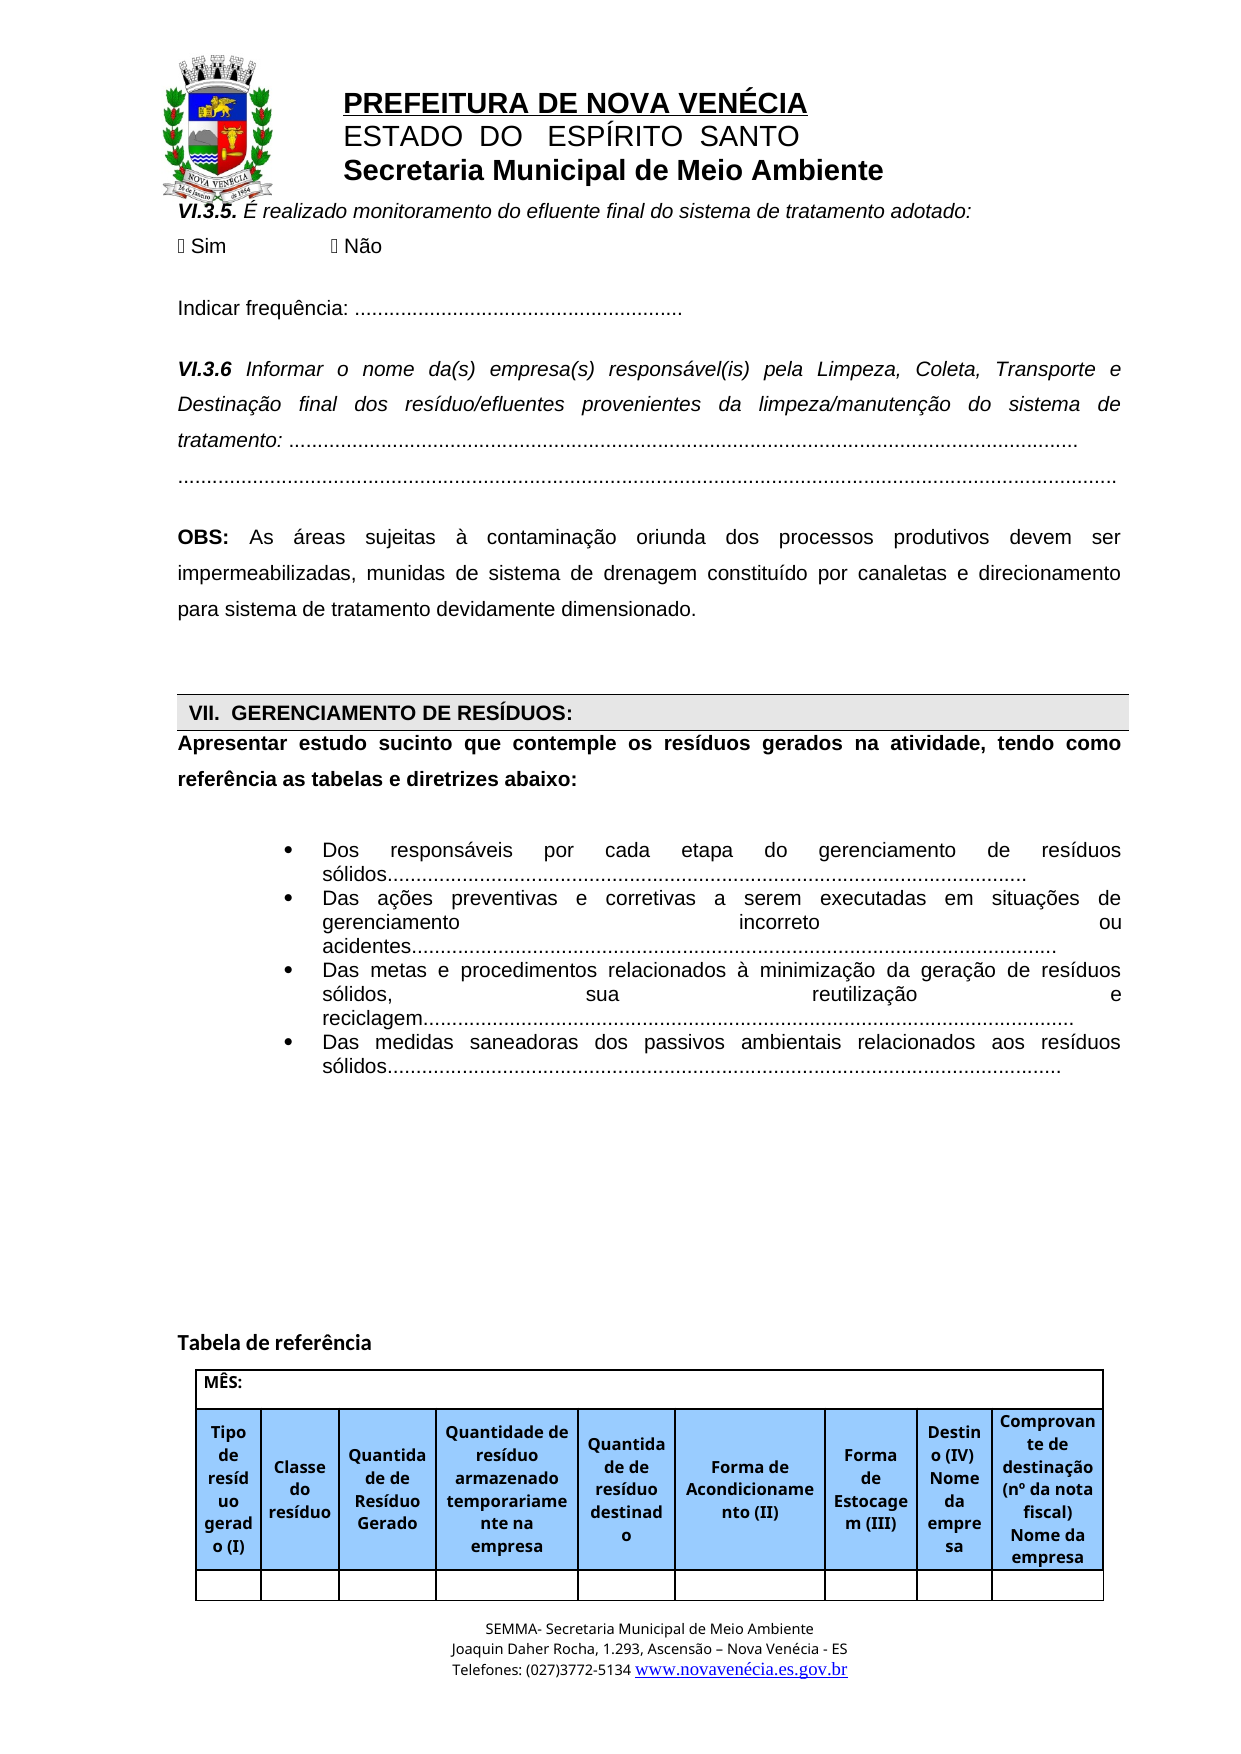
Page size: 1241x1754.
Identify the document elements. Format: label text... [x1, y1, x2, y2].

table_cell Destino (IV) Nome da empresa [918, 1410, 991, 1569]
table_cell Comprovante de destinação (nº da nota fiscal) Nome da empresa [993, 1410, 1102, 1569]
table_cell Classe do resíduo [262, 1410, 338, 1569]
table_cell [918, 1571, 991, 1600]
table_cell [579, 1571, 674, 1600]
table_cell [676, 1571, 824, 1600]
table_cell [197, 1571, 260, 1600]
table_cell Forma de Acondicionamento (II) [676, 1410, 824, 1569]
list Dos responsáveis por cada etapa do gerenciamento de resíduos sólidos............................................................................................................... [284, 838, 1122, 886]
list Das metas e procedimentos relacionados à minimização da geração de resíduos sólidos, sua reutilização e reciclagem................................................................................................................. [284, 958, 1122, 1029]
text Sim Não [177, 234, 1122, 258]
table_cell Quantidade de Resíduo Gerado [340, 1410, 435, 1569]
table_header MÊS: [197, 1371, 1102, 1408]
text ................................................................................................................................................................... [177, 464, 1122, 488]
table_cell Forma de Estocagem (III) [826, 1410, 916, 1569]
text Indicar frequência: ......................................................... [177, 295, 1122, 319]
table_cell [826, 1571, 916, 1600]
text Apresentar estudo sucinto que contemple os resíduos gerados na atividade, tendo como referência as tabelas e diretrizes abaixo: [177, 731, 1122, 791]
table_header VII. GERENCIAMENTO DE RESÍDUOS: [177, 695, 1129, 730]
picture [161, 53, 274, 207]
list Das ações preventivas e corretivas a serem executadas em situações de gerenciamento incorreto ou acidentes................................................................................................................ [284, 886, 1122, 958]
text OBS: As áreas sujeitas à contaminação oriunda dos processos produtivos devem ser impermeabilizadas, munidas de sistema de drenagem constituído por canaletas e direcionamento para sistema de tratamento devidamente dimensionado. [177, 525, 1122, 621]
text Tabela de referência [177, 1328, 1120, 1356]
table_cell [437, 1571, 577, 1600]
table_cell [993, 1571, 1103, 1600]
table_cell Tipo de resíduo gerado (I) [197, 1410, 260, 1569]
table_cell [340, 1571, 435, 1600]
table_cell Quantidade de resíduo destinado [579, 1410, 674, 1569]
text VI.3.5. É realizado monitoramento do efluente final do sistema de tratamento adotado: [177, 198, 1122, 222]
table_cell Quantidade de resíduo armazenado temporariamente na empresa [437, 1410, 577, 1569]
text VI.3.6 Informar o nome da(s) empresa(s) responsável(is) pela Limpeza, Coleta, Transporte e Destinação final dos resíduo/efluentes provenientes da limpeza/manutenção do sistema de tratamento: ......................................................................................................................................... [177, 356, 1122, 452]
table_cell [262, 1571, 338, 1600]
list Das medidas saneadoras dos passivos ambientais relacionados aos resíduos sólidos..................................................................................................................... [284, 1029, 1122, 1078]
